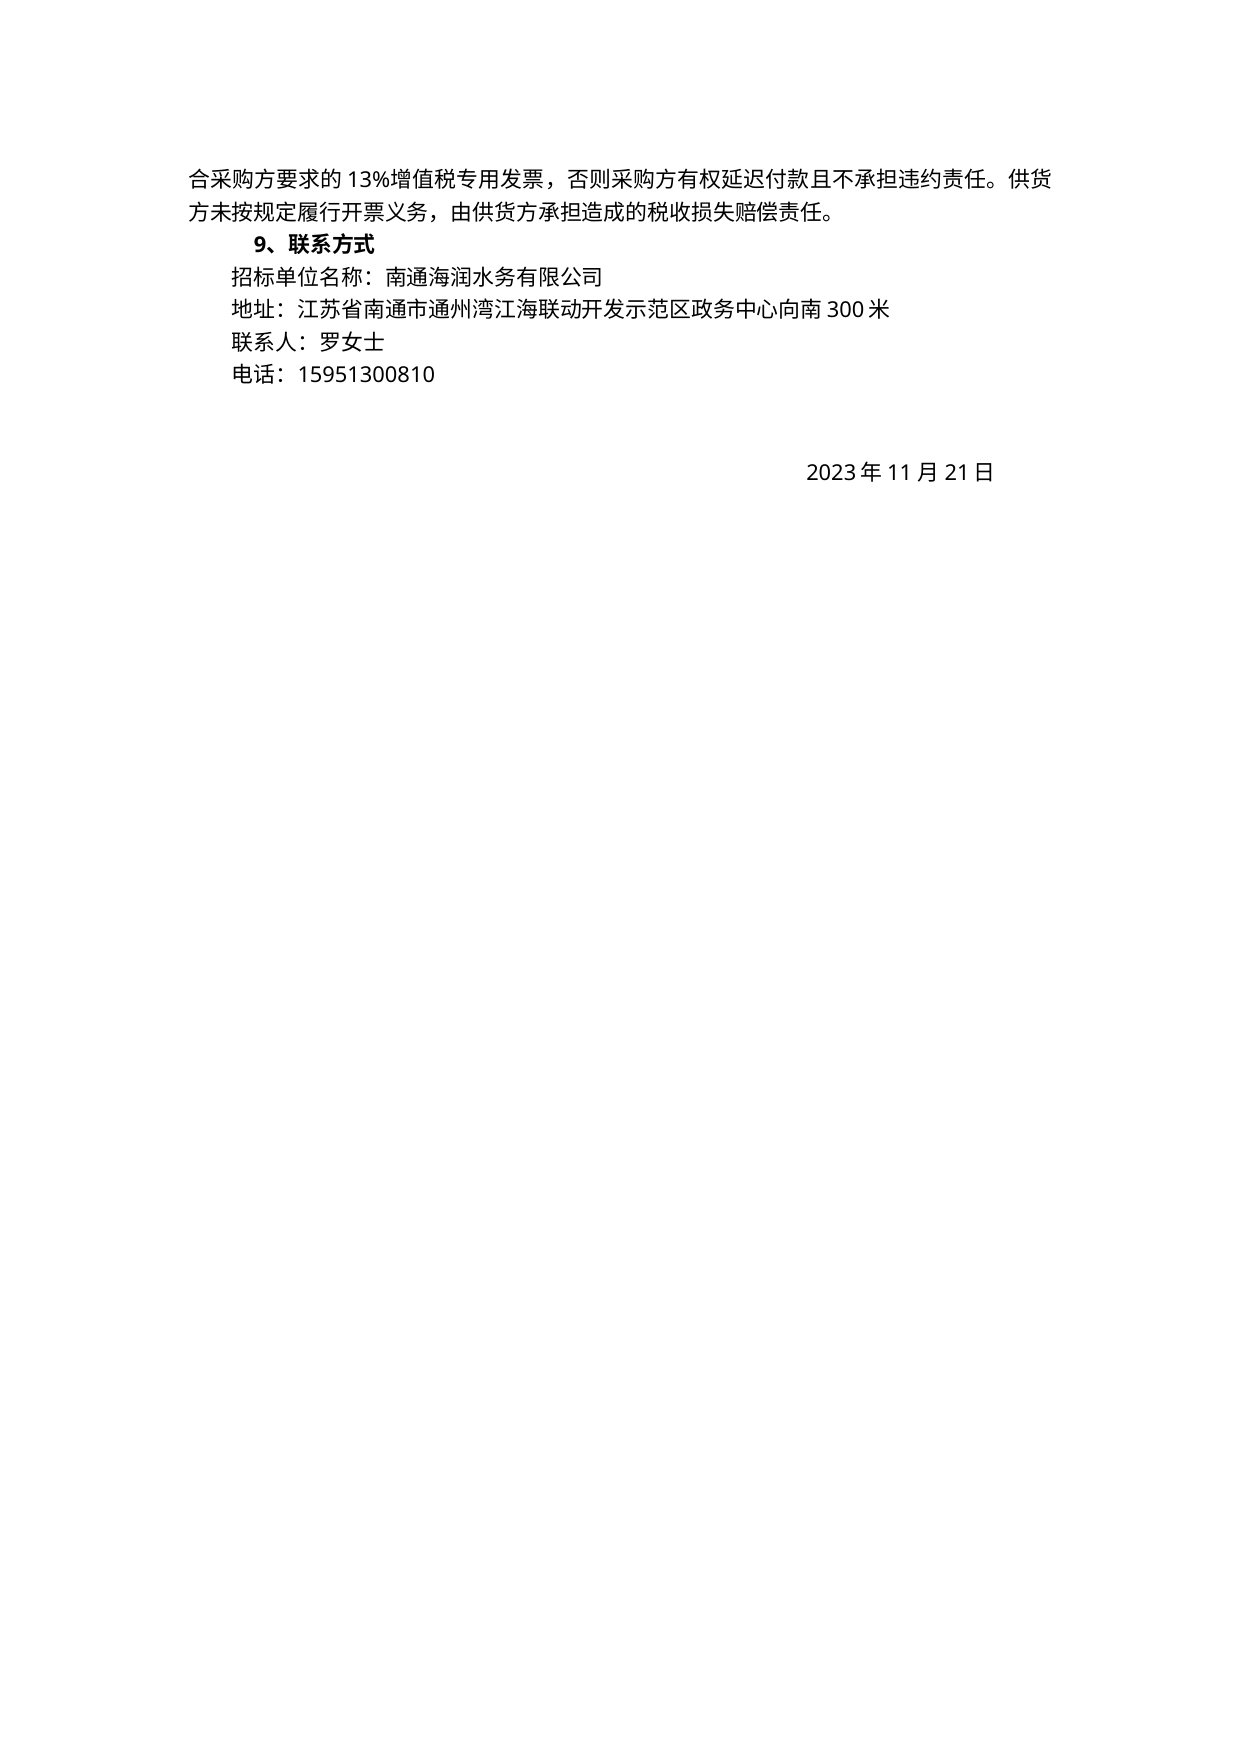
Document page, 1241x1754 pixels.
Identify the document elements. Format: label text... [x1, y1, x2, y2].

text 电话：15951300810 [188, 357, 1052, 389]
text 2023年11 月 21日 [188, 454, 1052, 487]
text 联系人：罗女士 [188, 324, 1052, 357]
text 地址：江苏省南通市通州湾江海联动开发示范区政务中心向南300米 [188, 292, 1052, 324]
text 9、联系方式 [188, 227, 1052, 259]
text 招标单位名称：南通海润水务有限公司 [188, 259, 1052, 292]
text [188, 162, 1052, 227]
